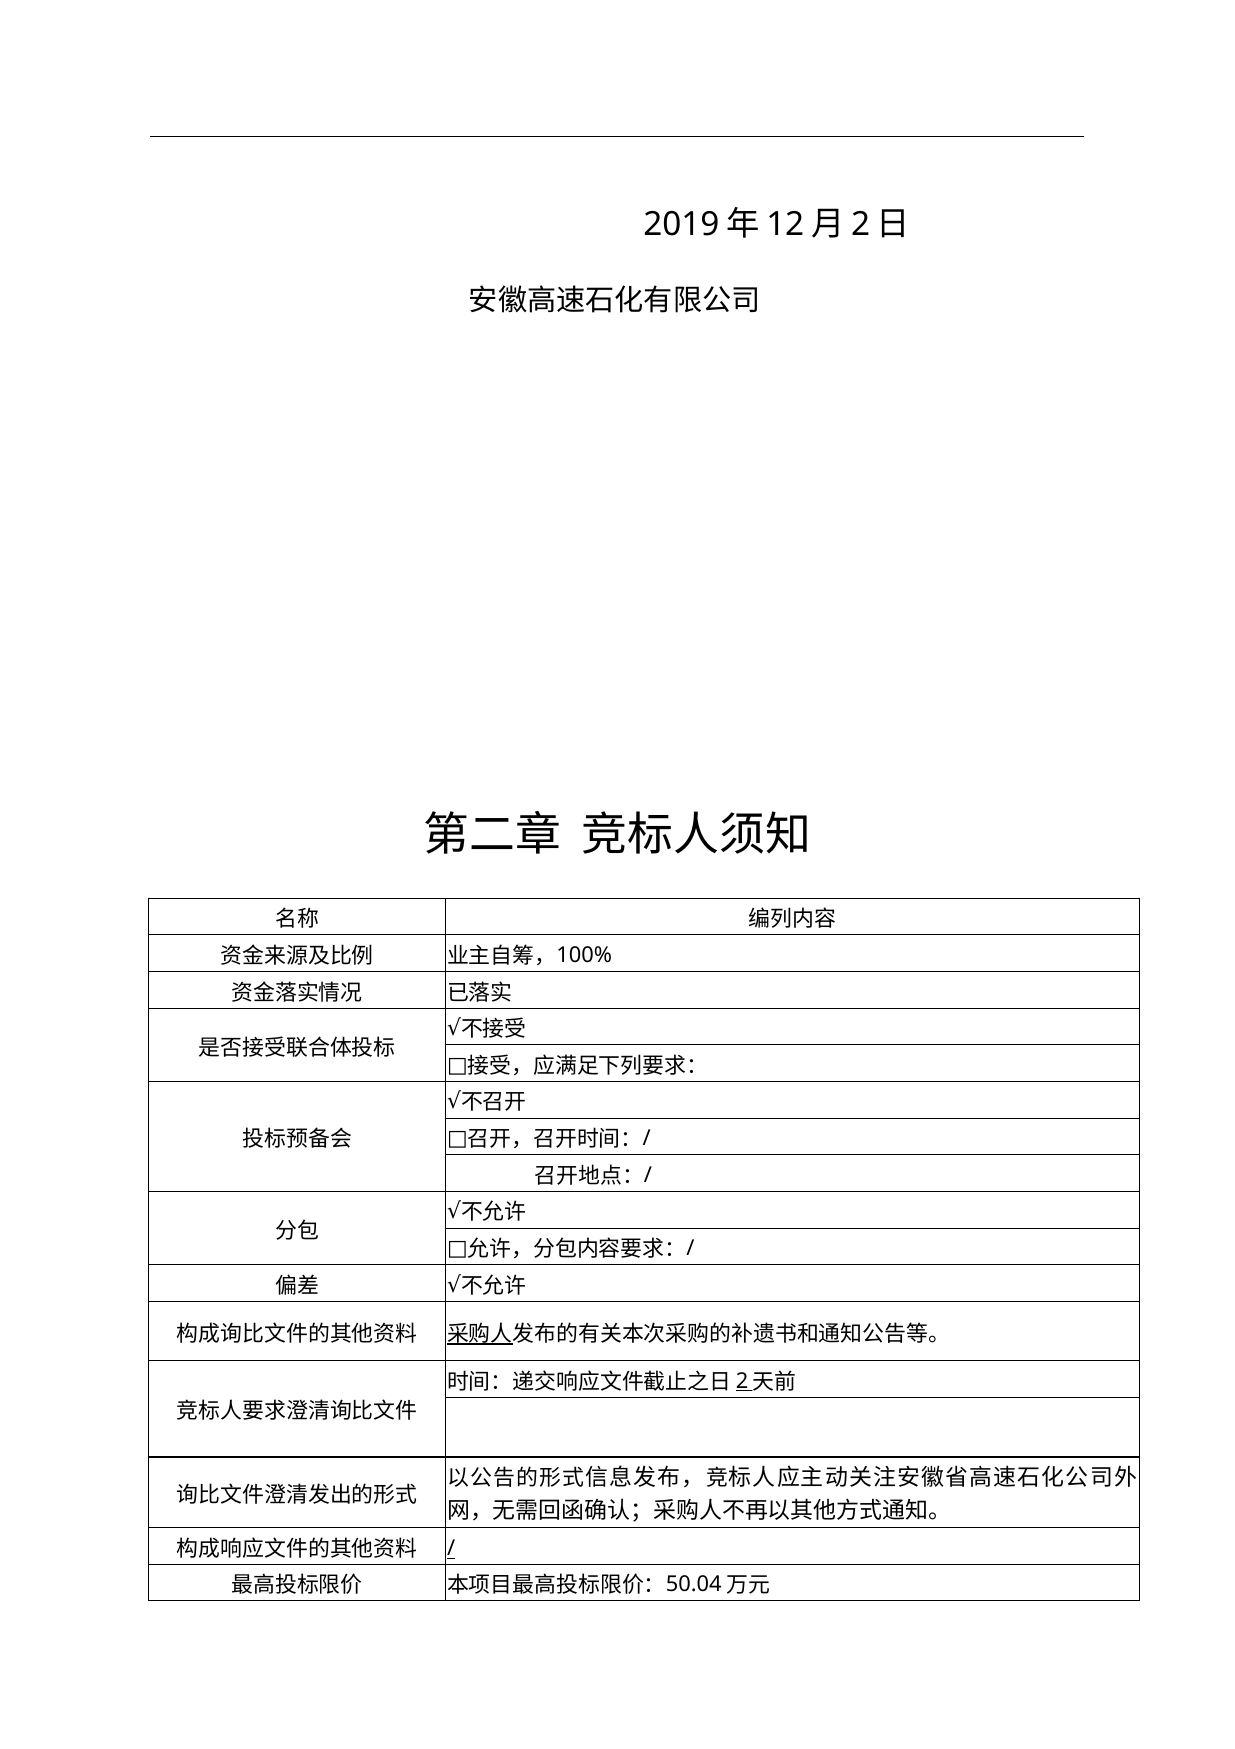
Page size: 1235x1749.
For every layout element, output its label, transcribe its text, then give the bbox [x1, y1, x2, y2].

table_cell 已落实 [446, 972, 1139, 1008]
table_header 名称 [149, 899, 445, 934]
table_cell □接受，应满足下列要求： [446, 1045, 1139, 1081]
table_cell 竞标人要求澄清询比文件 [149, 1361, 445, 1456]
table_cell [446, 1398, 1139, 1456]
table_header 编列内容 [446, 899, 1139, 934]
table_cell / [446, 1528, 1139, 1564]
table_cell 询比文件澄清发出的形式 [149, 1458, 445, 1527]
table_cell 最高投标限价 [149, 1565, 445, 1600]
text 安徽高速石化有限公司 [150, 277, 1084, 319]
text 2019年12月2日 [150, 205, 1084, 243]
table_cell 是否接受联合体投标 [149, 1009, 445, 1081]
table_cell √不允许 [446, 1265, 1139, 1301]
table_cell √不允许 [446, 1192, 1139, 1228]
table_cell 构成响应文件的其他资料 [149, 1528, 445, 1564]
table_cell 以公告的形式信息发布，竞标人应主动关注安徽省高速石化公司外网，无需回函确认；采购人不再以其他方式通知。 [446, 1458, 1139, 1527]
subtitle 第二章 竞标人须知 [150, 797, 1084, 864]
table_cell 偏差 [149, 1265, 445, 1301]
table_cell 业主自筹，100% [446, 935, 1139, 971]
table_cell 资金落实情况 [149, 972, 445, 1008]
table_cell 召开地点：/ [446, 1155, 1139, 1191]
table_cell □允许，分包内容要求：/ [446, 1229, 1139, 1264]
table_cell 分包 [149, 1192, 445, 1264]
table_cell √不召开 [446, 1082, 1139, 1118]
table_cell □召开，召开时间：/ [446, 1119, 1139, 1154]
table_cell 构成询比文件的其他资料 [149, 1302, 445, 1360]
table_cell 时间：递交响应文件截止之日2天前 [446, 1361, 1139, 1397]
table_cell 资金来源及比例 [149, 935, 445, 971]
table_cell √不接受 [446, 1009, 1139, 1044]
table_cell 采购人发布的有关本次采购的补遗书和通知公告等。 [446, 1302, 1139, 1360]
table_cell 本项目最高投标限价：50.04万元 [446, 1565, 1139, 1600]
table_cell 投标预备会 [149, 1082, 445, 1191]
